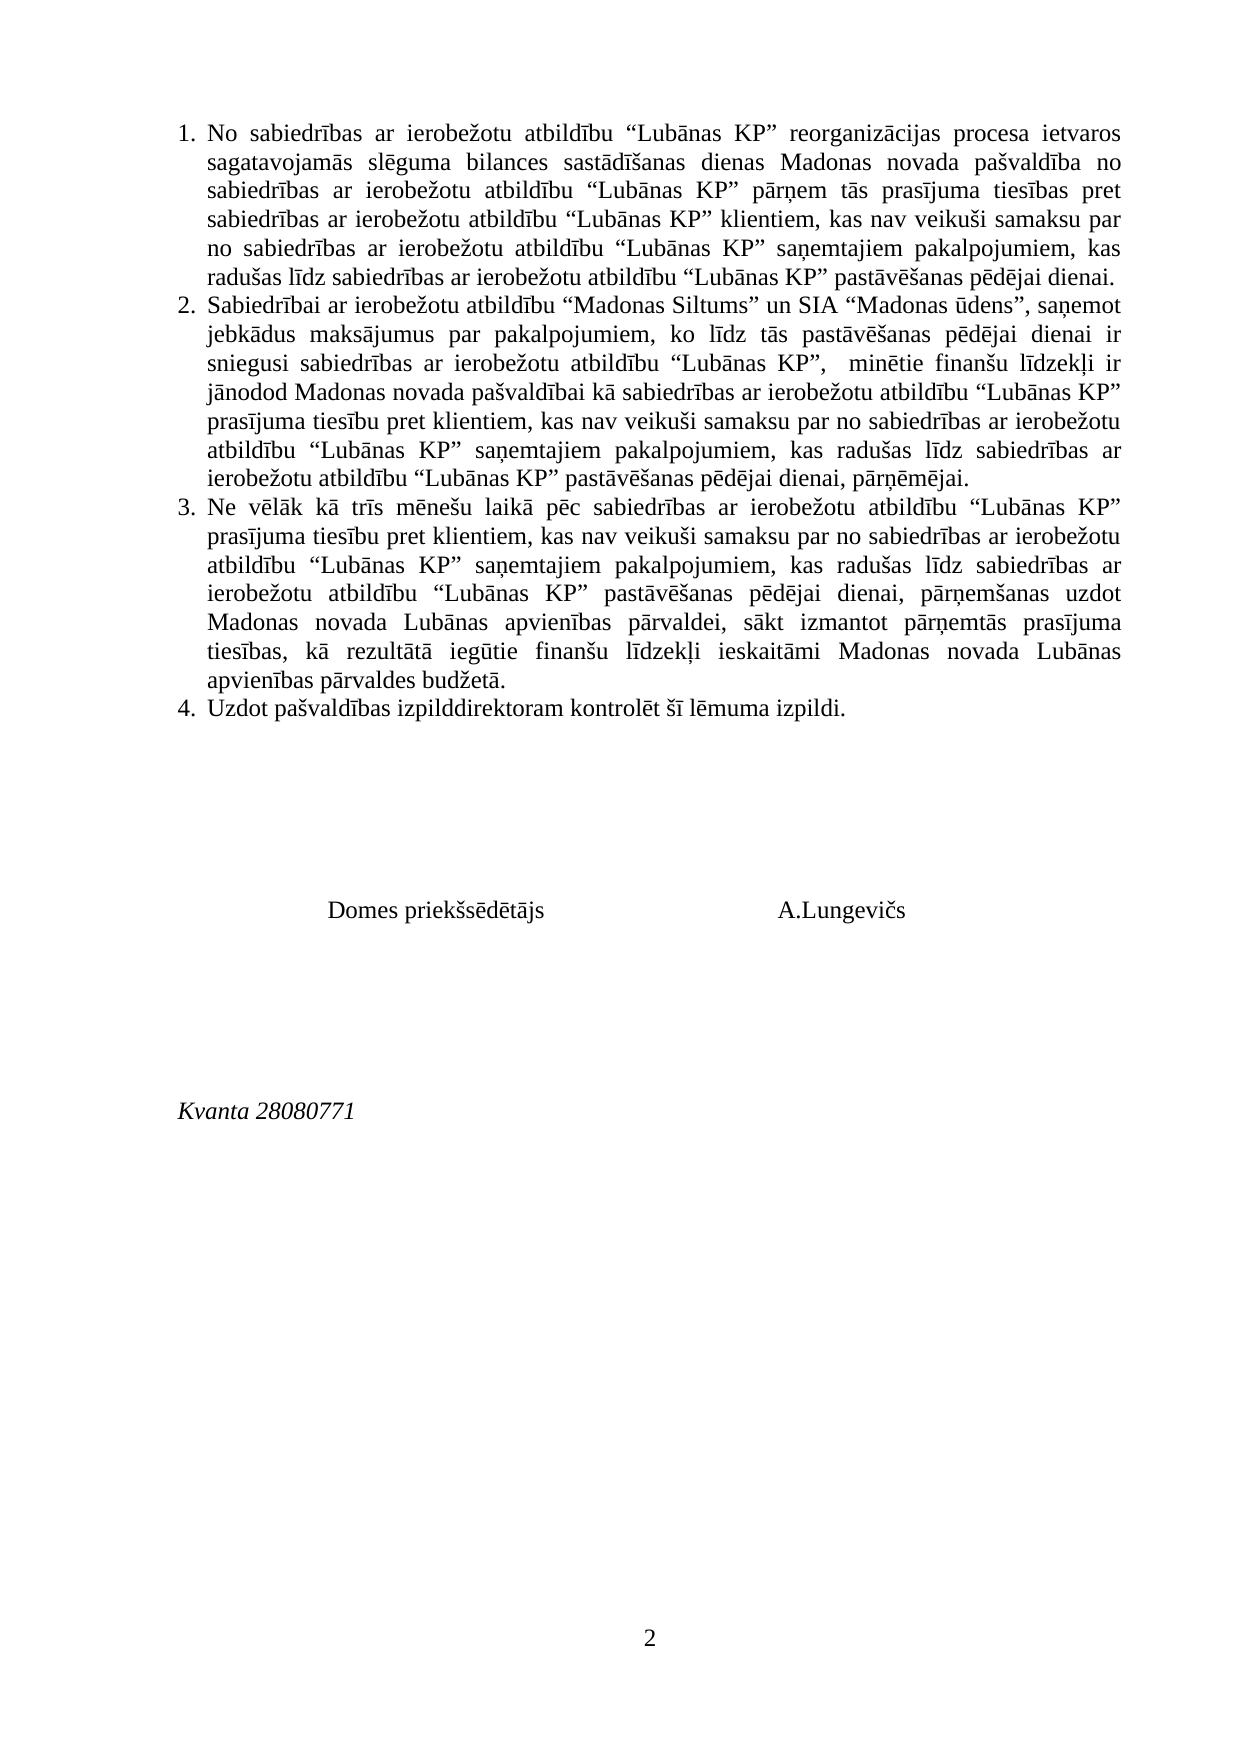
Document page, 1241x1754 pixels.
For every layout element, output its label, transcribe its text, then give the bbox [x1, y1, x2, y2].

list Uzdot pašvaldības izpilddirektoram kontrolēt šī lēmuma izpildi. [177, 693, 1122, 722]
list Ne vēlāk kā trīs mēnešu laikā pēc sabiedrības ar ierobežotu atbildību “Lubānas KP” prasījuma tiesību pret klientiem, kas nav veikuši samaksu par no sabiedrības ar ierobežotu atbildību “Lubānas KP” saņemtajiem pakalpojumiem, kas radušas līdz sabiedrības ar ierobežotu atbildību “Lubānas KP” pastāvēšanas pēdējai dienai, pārņemšanas uzdot Madonas novada Lubānas apvienības pārvaldei, sākt izmantot pārņemtās prasījuma tiesības, kā rezultātā iegūtie finanšu līdzekļi ieskaitāmi Madonas novada Lubānas apvienības pārvaldes budžetā. [177, 492, 1122, 693]
list No sabiedrības ar ierobežotu atbildību “Lubānas KP” reorganizācijas procesa ietvaros sagatavojamās slēguma bilances sastādīšanas dienas Madonas novada pašvaldība no sabiedrības ar ierobežotu atbildību “Lubānas KP” pārņem tās prasījuma tiesības pret sabiedrības ar ierobežotu atbildību “Lubānas KP” klientiem, kas nav veikuši samaksu par no sabiedrības ar ierobežotu atbildību “Lubānas KP” saņemtajiem pakalpojumiem, kas radušas līdz sabiedrības ar ierobežotu atbildību “Lubānas KP” pastāvēšanas pēdējai dienai. [177, 118, 1122, 291]
text Kvanta 28080771 [177, 1096, 1122, 1125]
list Sabiedrībai ar ierobežotu atbildību “Madonas Siltums” un SIA “Madonas ūdens”, saņemot jebkādus maksājumus par pakalpojumiem, ko līdz tās pastāvēšanas pēdējai dienai ir sniegusi sabiedrības ar ierobežotu atbildību “Lubānas KP”, minētie finanšu līdzekļi ir jānodod Madonas novada pašvaldībai kā sabiedrības ar ierobežotu atbildību “Lubānas KP” prasījuma tiesību pret klientiem, kas nav veikuši samaksu par no sabiedrības ar ierobežotu atbildību “Lubānas KP” saņemtajiem pakalpojumiem, kas radušas līdz sabiedrības ar ierobežotu atbildību “Lubānas KP” pastāvēšanas pēdējai dienai, pārņēmējai. [177, 291, 1122, 492]
text Domes priekšsēdētājs A.Lungevičs [252, 895, 1122, 923]
